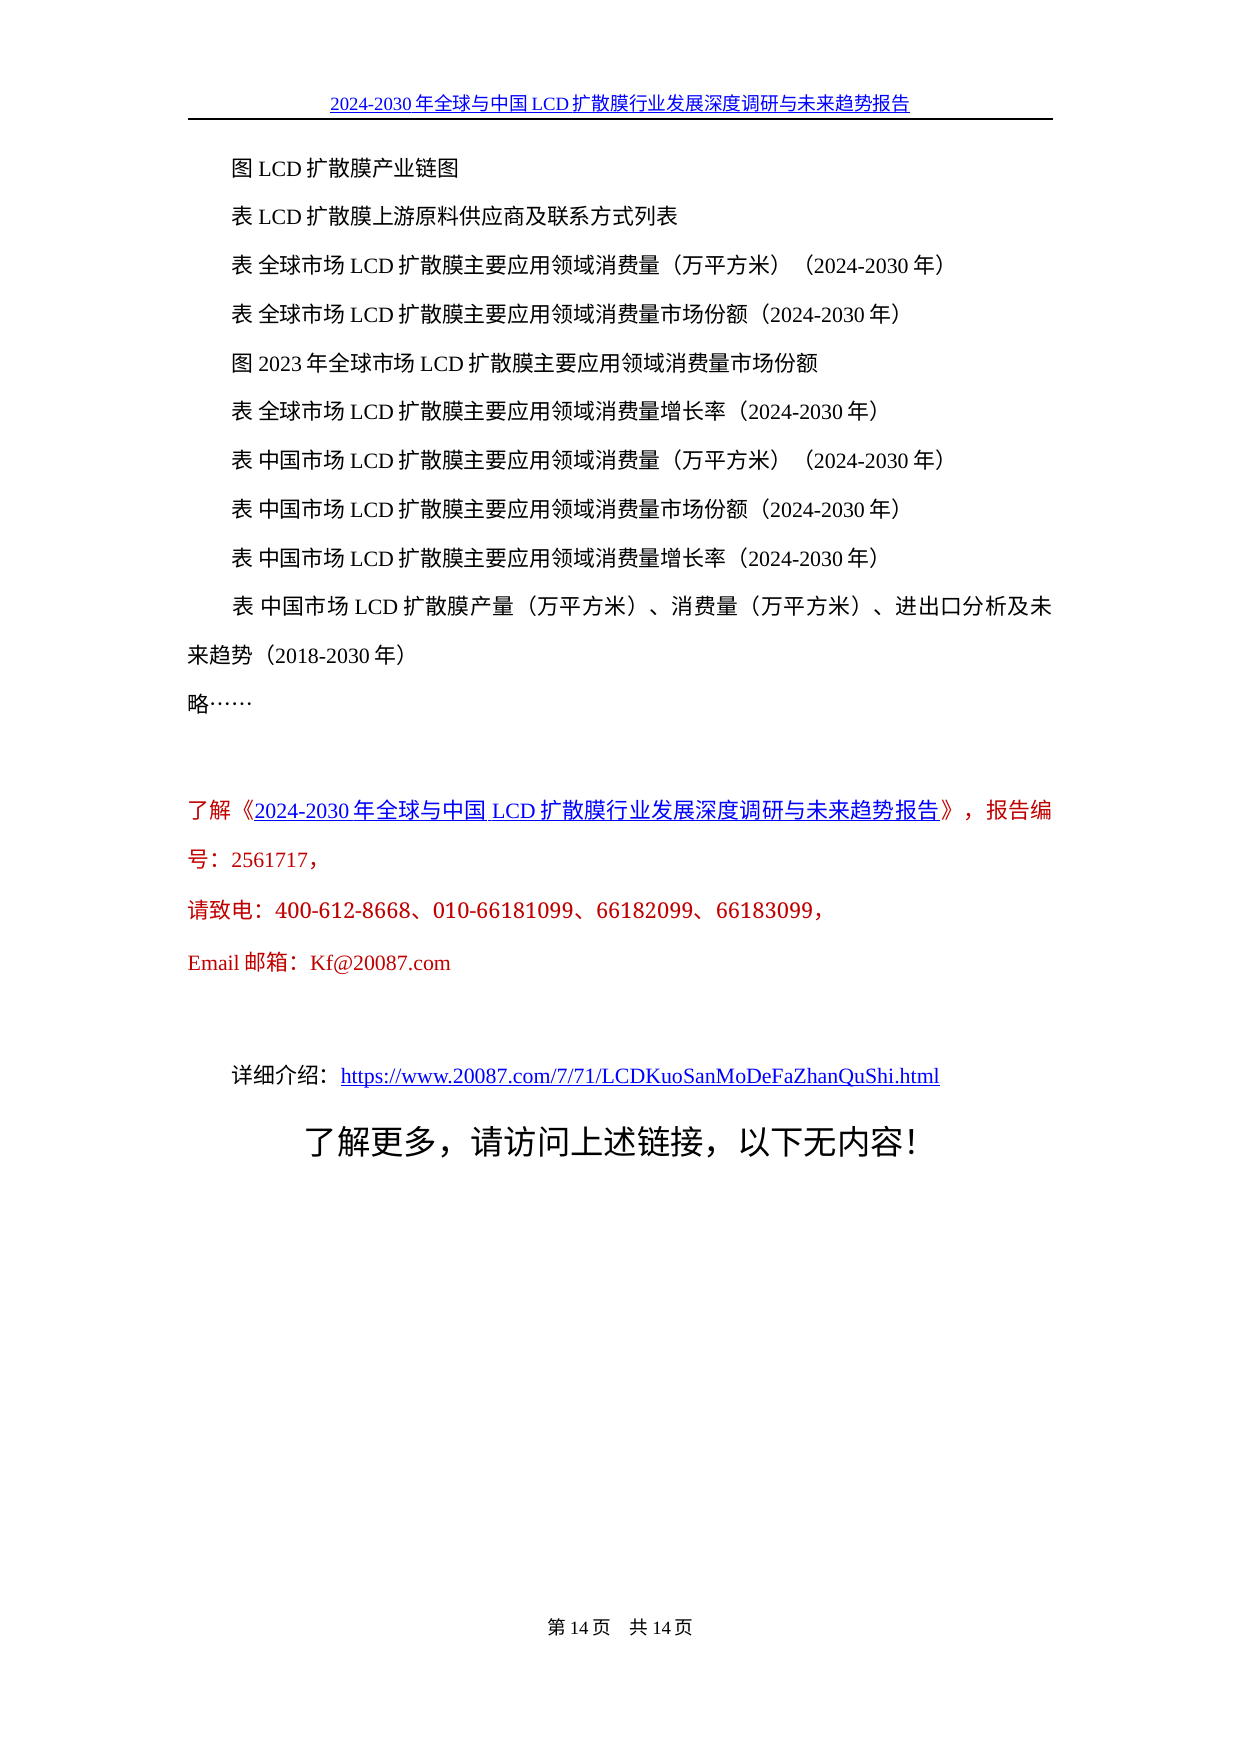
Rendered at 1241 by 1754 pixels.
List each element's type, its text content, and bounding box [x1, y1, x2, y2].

text 了解《2024-2030年全球与中国LCD扩散膜行业发展深度调研与未来趋势报告》，报告编号：2561717， [187, 793, 1053, 874]
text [187, 150, 1053, 719]
text 详细介绍：https://www.20087.com/7/71/LCDKuoSanMoDeFaZhanQuShi.html [187, 1058, 1053, 1090]
title 了解更多，请访问上述链接，以下无内容！ [187, 1108, 1053, 1173]
text 请致电：400-612-8668、010-66181099、66182099、66183099， [187, 893, 1053, 926]
text Email邮箱：Kf@20087.com [187, 945, 1053, 977]
